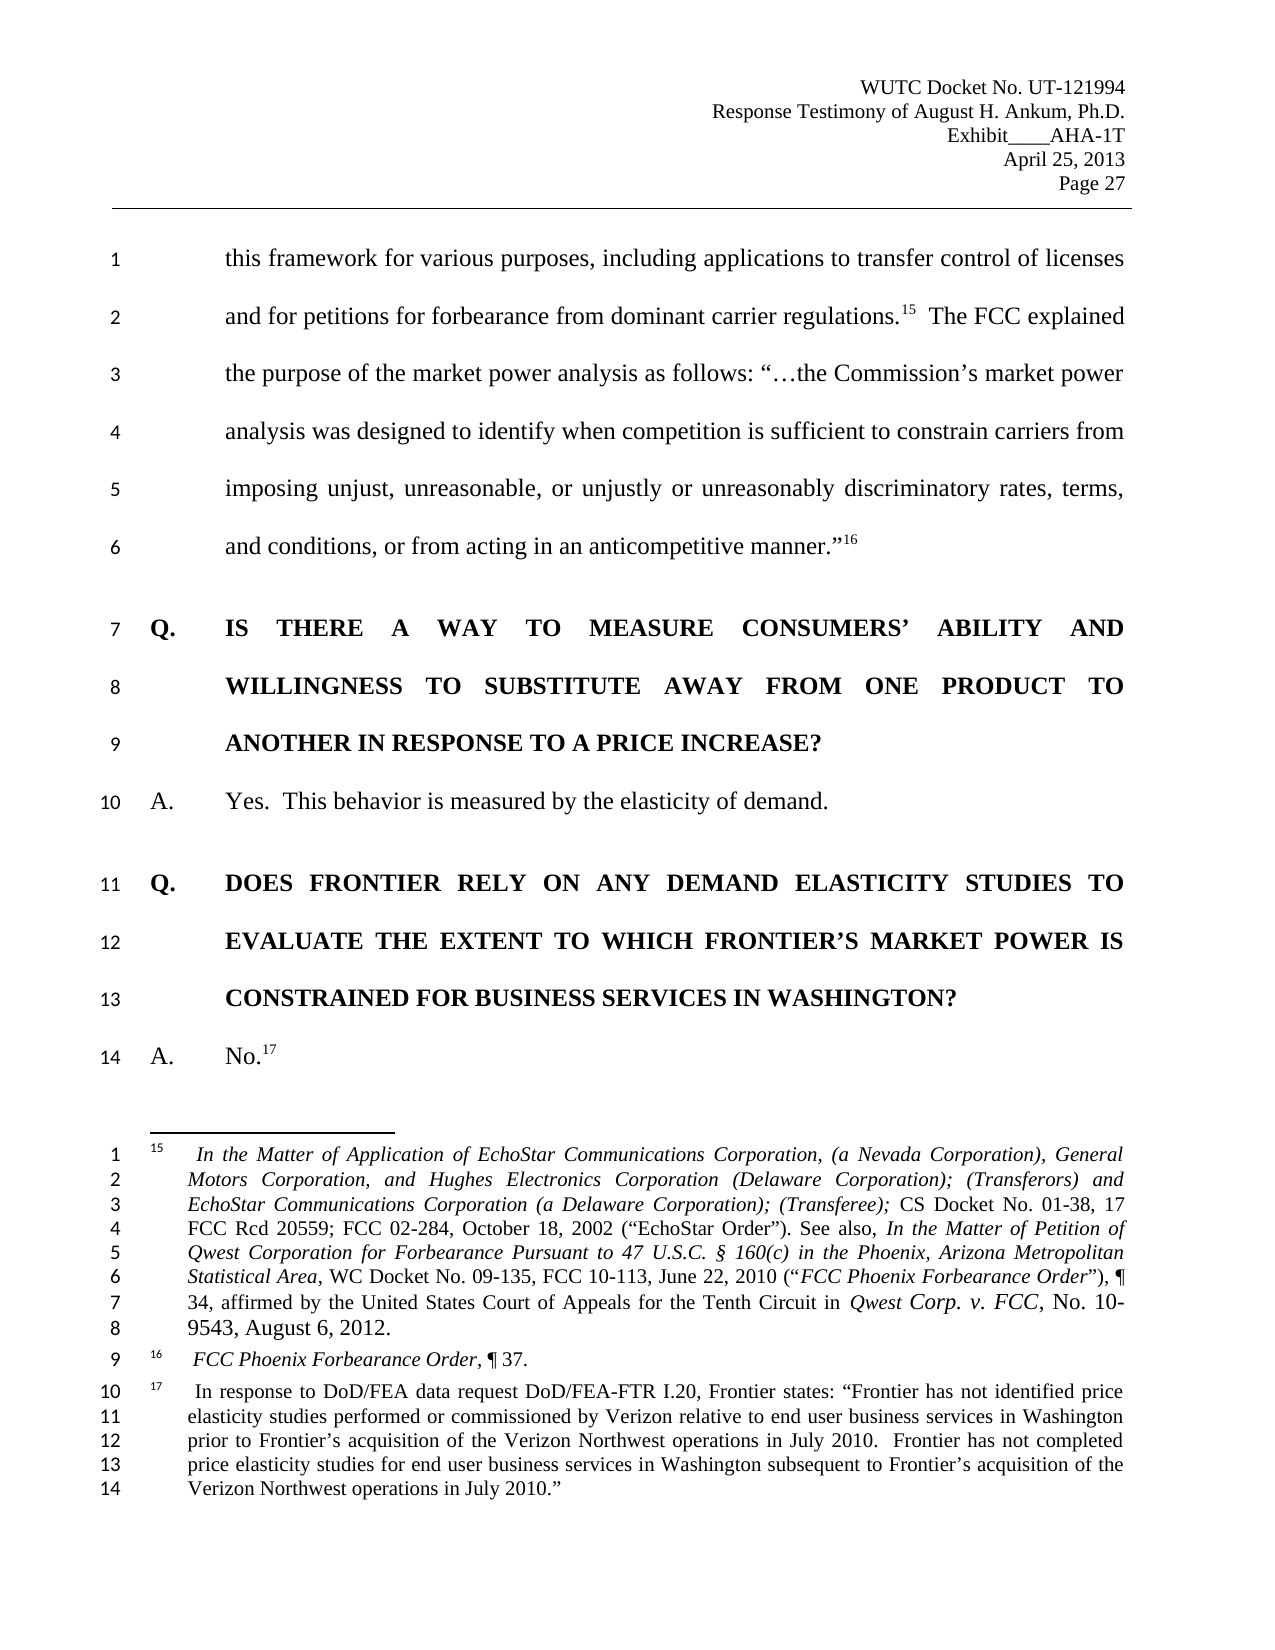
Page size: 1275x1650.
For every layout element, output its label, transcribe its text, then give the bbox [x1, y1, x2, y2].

text A. Yes. This behavior is measured by the elasticity of demand. [150, 786, 1125, 815]
text Q. IS THERE A WAY TO MEASURE CONSUMERS’ ABILITY AND WILLINGNESS TO SUBSTITUTE AWAY FROM ONE PRODUCT TO ANOTHER IN RESPONSE TO A PRICE INCREASE? [150, 613, 1125, 757]
text Q. DOES FRONTIER RELY ON ANY DEMAND ELASTICITY STUDIES TO EVALUATE THE EXTENT TO WHICH FRONTIER’S MARKET POWER IS CONSTRAINED FOR BUSINESS SERVICES IN WASHINGTON? [150, 868, 1125, 1012]
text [150, 243, 1125, 560]
text A. No. [150, 1041, 1125, 1070]
